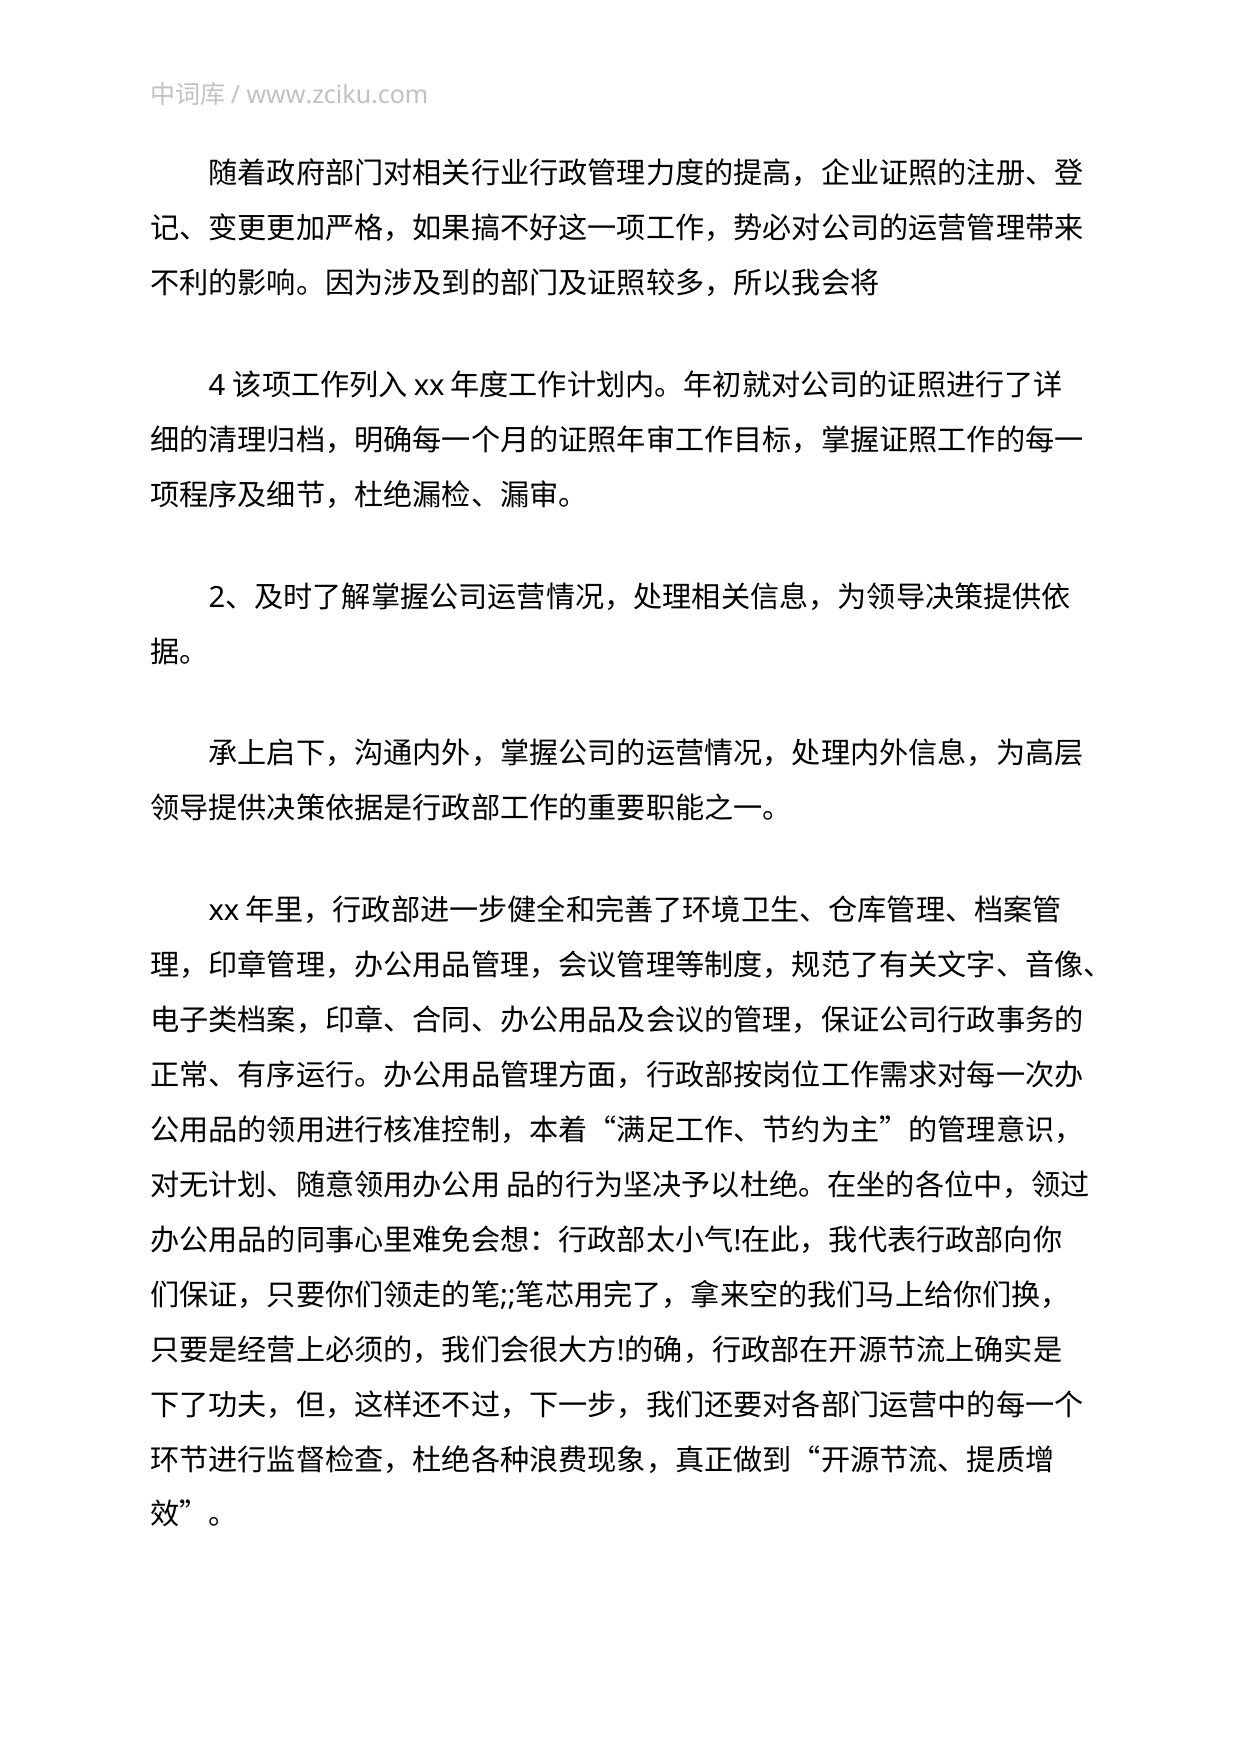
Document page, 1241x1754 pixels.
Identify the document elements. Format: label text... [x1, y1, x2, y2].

text 2、及时了解掌握公司运营情况，处理相关信息，为领导决策提供依据。 [150, 573, 1090, 671]
text 4 该项工作列入xx年度工作计划内。年初就对公司的证照进行了详细的清理归档，明确每一个月的证照年审工作目标，掌握证照工作的每一项程序及细节，杜绝漏检、漏审。 [150, 362, 1090, 514]
text 随着政府部门对相关行业行政管理力度的提高，企业证照的注册、登记、变更更加严格，如果搞不好这一项工作，势必对公司的运营管理带来不利的影响。因为涉及到的部门及证照较多，所以我会将 [150, 150, 1090, 302]
text 承上启下，沟通内外，掌握公司的运营情况，处理内外信息，为高层领导提供决策依据是行政部工作的重要职能之一。 [150, 730, 1090, 827]
text xx年里，行政部进一步健全和完善了环境卫生、仓库管理、档案管理，印章管理，办公用品管理，会议管理等制度，规范了有关文字、音像、电子类档案，印章、合同、办公用品及会议的管理，保证公司行政事务的正常、有序运行。办公用品管理方面，行政部按岗位工作需求对每一次办公用品的领用进行核准控制，本着“满足工作、节约为主”的管理意识，对无计划、随意领用办公用 品的行为坚决予以杜绝。在坐的各位中，领过办公用品的同事心里难免会想：行政部太小气!在此，我代表行政部向你们保证，只要你们领走的笔;;笔芯用完了，拿来空的我们马上给你们换，只要是经营上必须的，我们会很大方!的确，行政部在开源节流上确实是下了功夫，但，这样还不过，下一步，我们还要对各部门运营中的每一个环节进行监督检查，杜绝各种浪费现象，真正做到“开源节流、提质增效”。 [150, 887, 1090, 1533]
